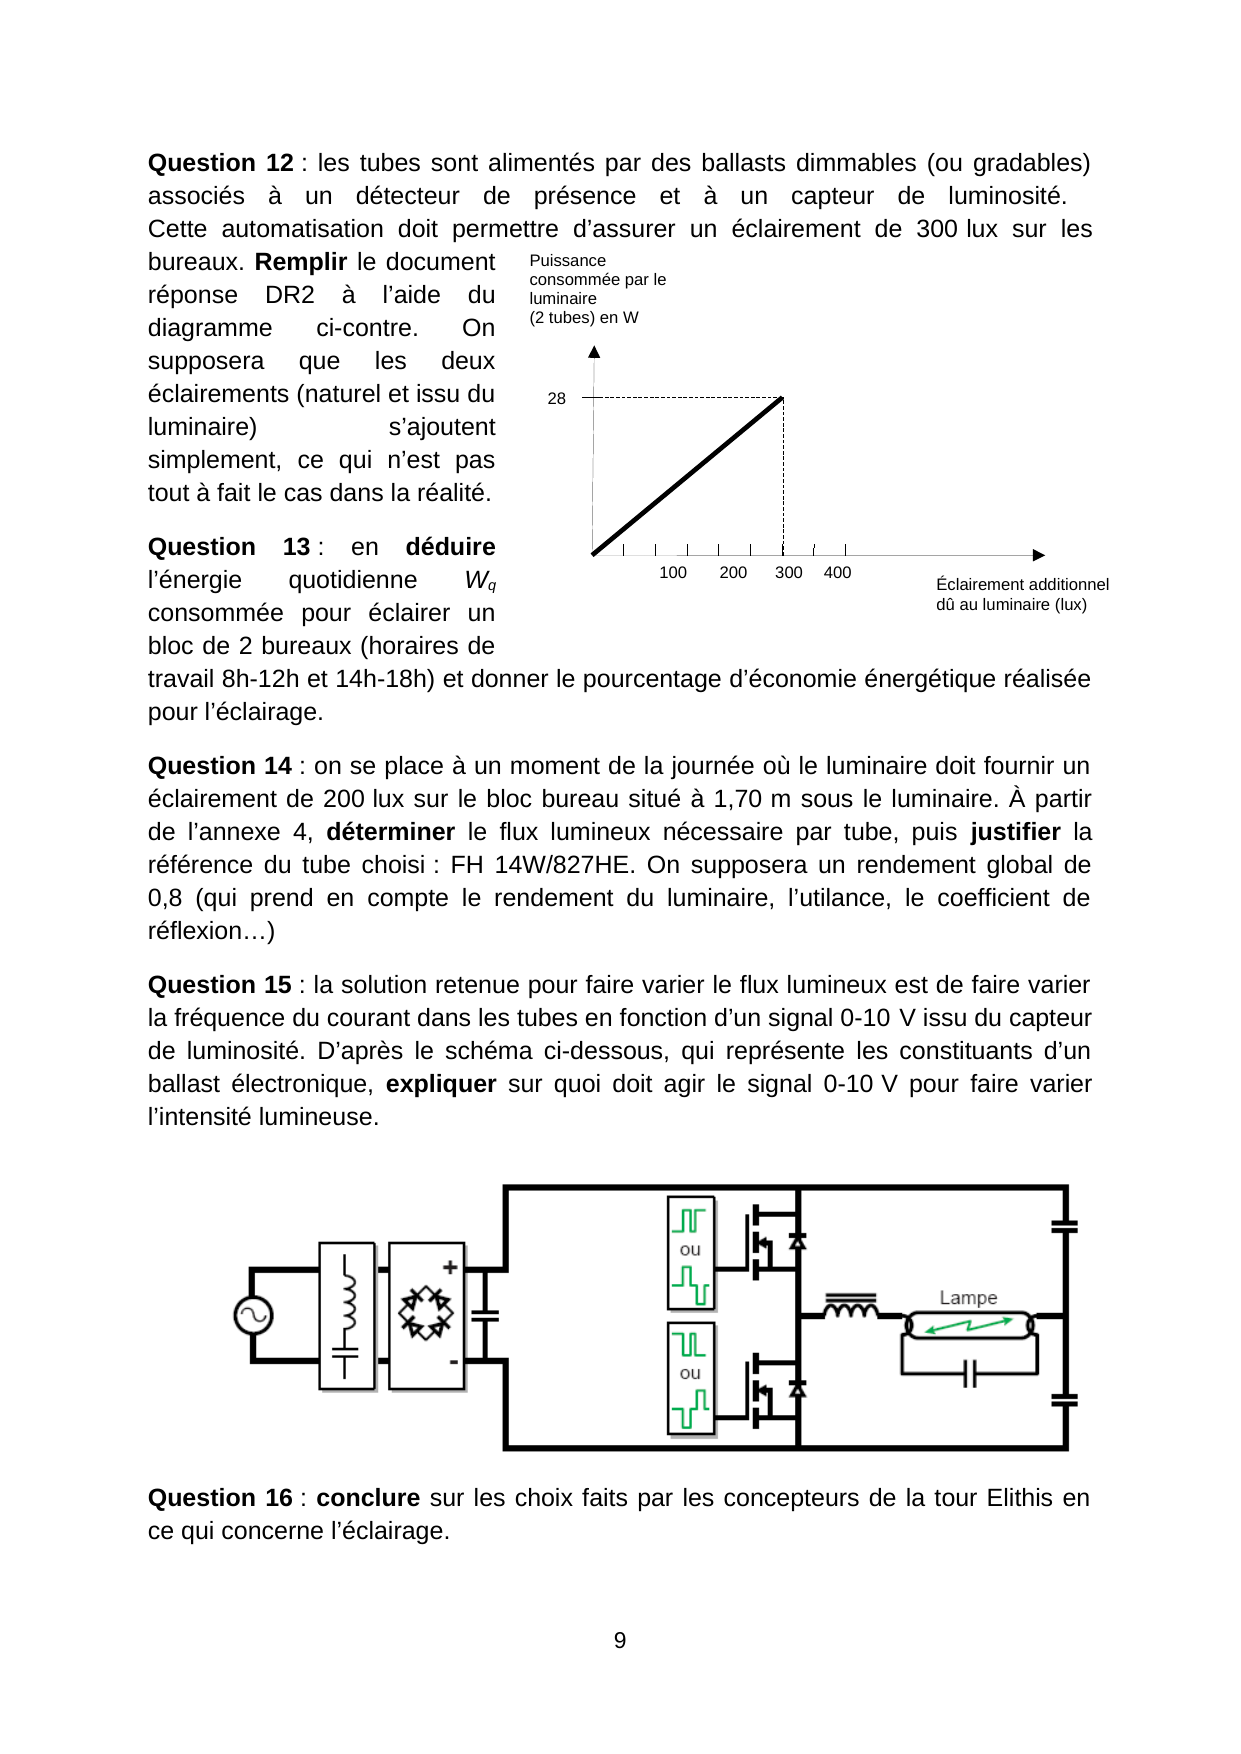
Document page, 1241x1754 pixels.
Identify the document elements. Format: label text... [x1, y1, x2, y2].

text Question 13 : en déduire l’énergie quotidienne Wq consommée pour éclairer un bloc de 2 bureaux (horaires de travail 8h-12h et 14h-18h) et donner le pourcentage d’économie énergétique réalisée pour l’éclairage. [148, 532, 1093, 726]
text Question 15 : la solution retenue pour faire varier le flux lumineux est de faire varier la fréquence du courant dans les tubes en fonction d’un signal 0-10 V issu du capteur de luminosité. D’après le schéma ci-dessous, qui représente les constituants d’un ballast électronique, expliquer sur quoi doit agir le signal 0-10 V pour faire varier l’intensité lumineuse. [148, 969, 1093, 1130]
text Question 16 : conclure sur les choix faits par les concepteurs de la tour Elithis en ce qui concerne l’éclairage. [148, 1156, 1093, 1545]
text Question 12 : les tubes sont alimentés par des ballasts dimmables (ou gradables) associés à un détecteur de présence et à un capteur de luminosité. Cette automatisation doit permettre d’assurer un éclairement de 300 lux sur les bureaux. Remplir le document réponse DR2 à l’aide du diagramme ci-contre. On supposera que les deux éclairements (naturel et issu du luminaire) s’ajoutent simplement, ce qui n’est pas tout à fait le cas dans la réalité. [148, 148, 1093, 507]
text Question 14 : on se place à un moment de la journée où le luminaire doit fournir un éclairement de 200 lux sur le bloc bureau situé à 1,70 m sous le luminaire. À partir de l’annexe 4, déterminer le flux lumineux nécessaire par tube, puis justifier la référence du tube choisi : FH 14W/827HE. On supposera un rendement global de 0,8 (qui prend en compte le rendement du luminaire, l’utilance, le coefficient de réflexion…) [148, 751, 1093, 944]
